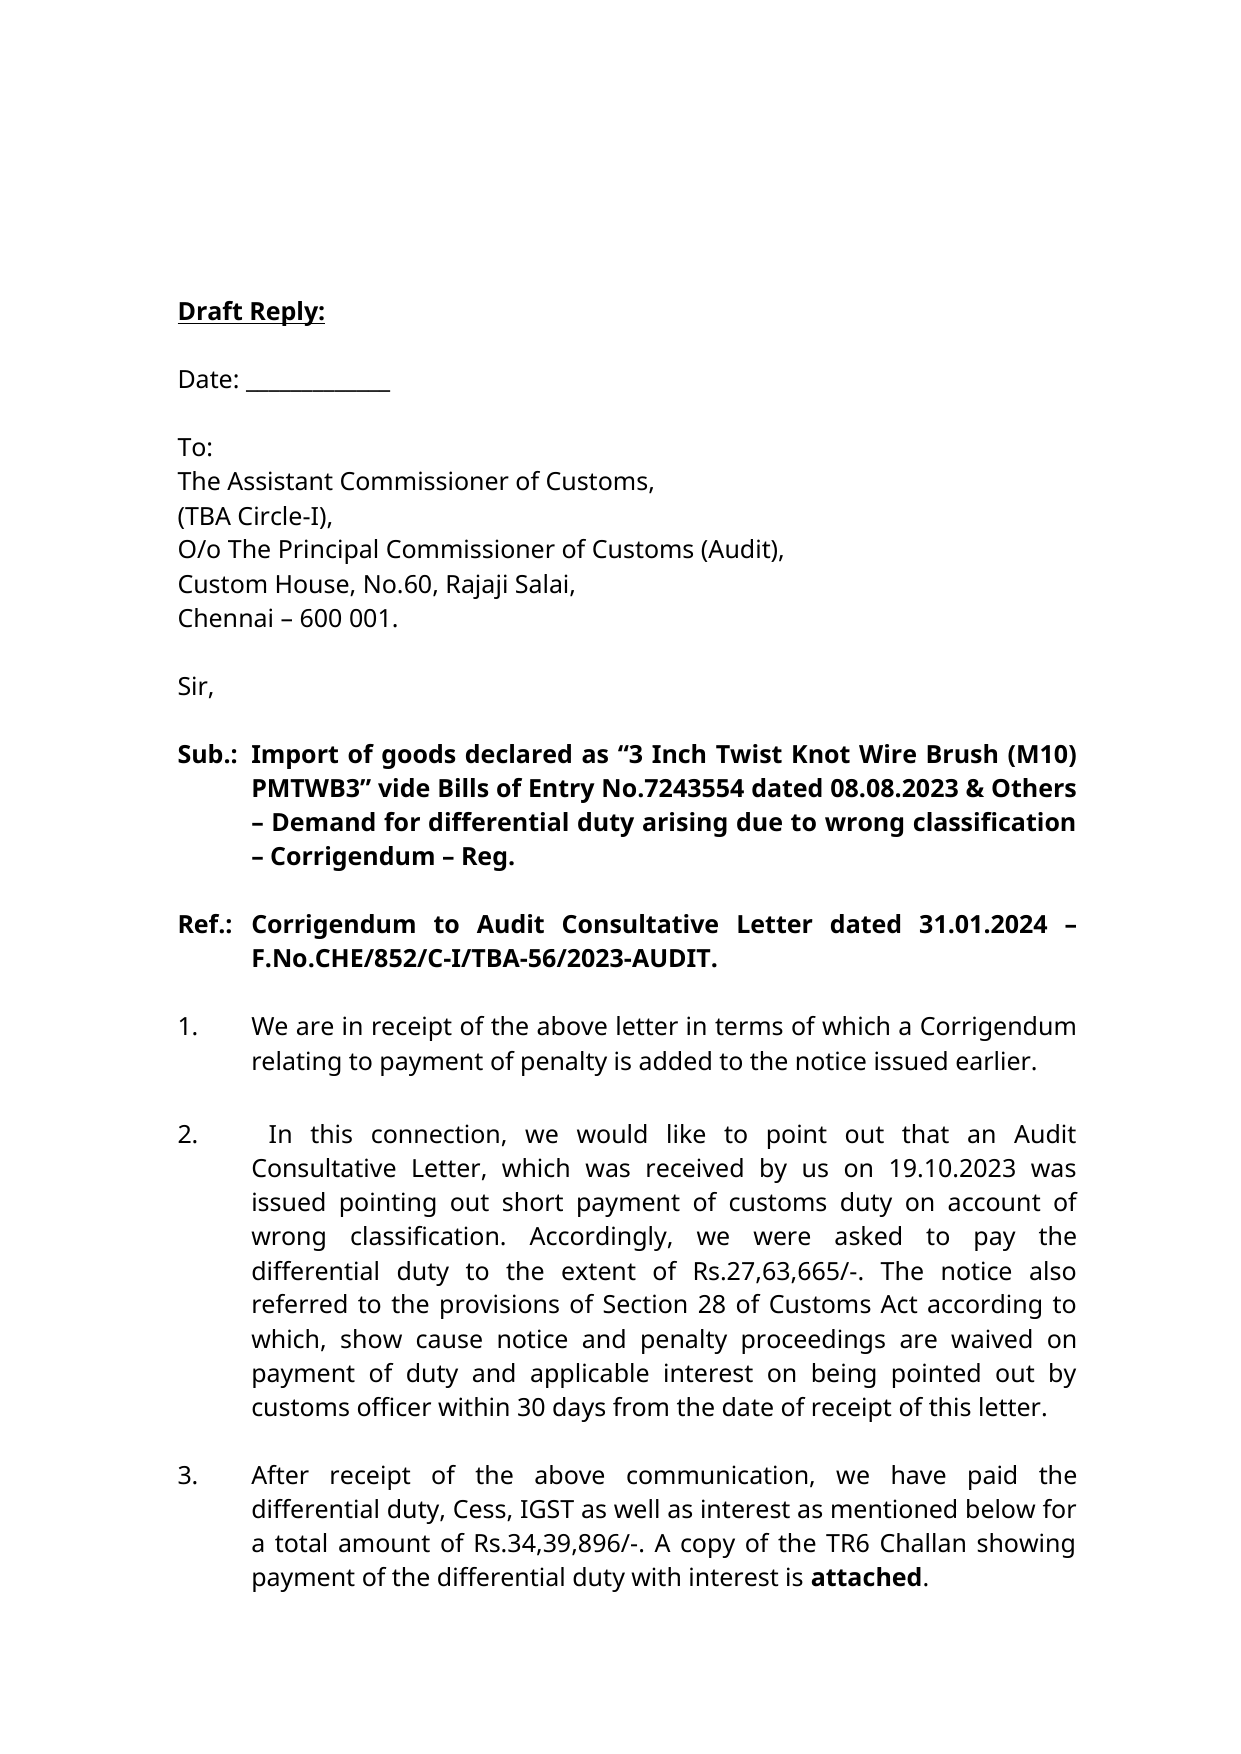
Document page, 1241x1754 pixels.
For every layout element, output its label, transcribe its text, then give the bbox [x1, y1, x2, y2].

text Draft Reply: [177, 294, 1078, 328]
text Custom House, No.60, Rajaji Salai, [177, 566, 1078, 600]
text Date: _____________ [177, 362, 1078, 396]
text 1. We are in receipt of the above letter in terms of which a Corrigendum relating to payment of penalty is added to the notice issued earlier. [177, 1009, 1078, 1077]
text Chennai – 600 001. [177, 600, 1078, 634]
text Sub.: Import of goods declared as “3 Inch Twist Knot Wire Brush (M10) PMTWB3” vide Bills of Entry No.7243554 dated 08.08.2023 & Others – Demand for differential duty arising due to wrong classification – Corrigendum – Reg. [177, 737, 1078, 873]
text 2. In this connection, we would like to point out that an Audit Consultative Letter, which was received by us on 19.10.2023 was issued pointing out short payment of customs duty on account of wrong classification. Accordingly, we were asked to pay the differential duty to the extent of Rs.27,63,665/-. The notice also referred to the provisions of Section 28 of Customs Act according to which, show cause notice and penalty proceedings are waived on payment of duty and applicable interest on being pointed out by customs officer within 30 days from the date of receipt of this letter. [177, 1117, 1078, 1423]
text To: [177, 430, 1078, 464]
text The Assistant Commissioner of Customs, [177, 464, 1078, 498]
text 3. After receipt of the above communication, we have paid the differential duty, Cess, IGST as well as interest as mentioned below for a total amount of Rs.34,39,896/-. A copy of the TR6 Challan showing payment of the differential duty with interest is attached. [177, 1457, 1078, 1594]
text Sir, [177, 668, 1078, 702]
text O/o The Principal Commissioner of Customs (Audit), [177, 532, 1078, 566]
text (TBA Circle-I), [177, 498, 1078, 532]
text Ref.: Corrigendum to Audit Consultative Letter dated 31.01.2024 – F.No.CHE/852/C-I/TBA-56/2023-AUDIT. [177, 907, 1078, 975]
